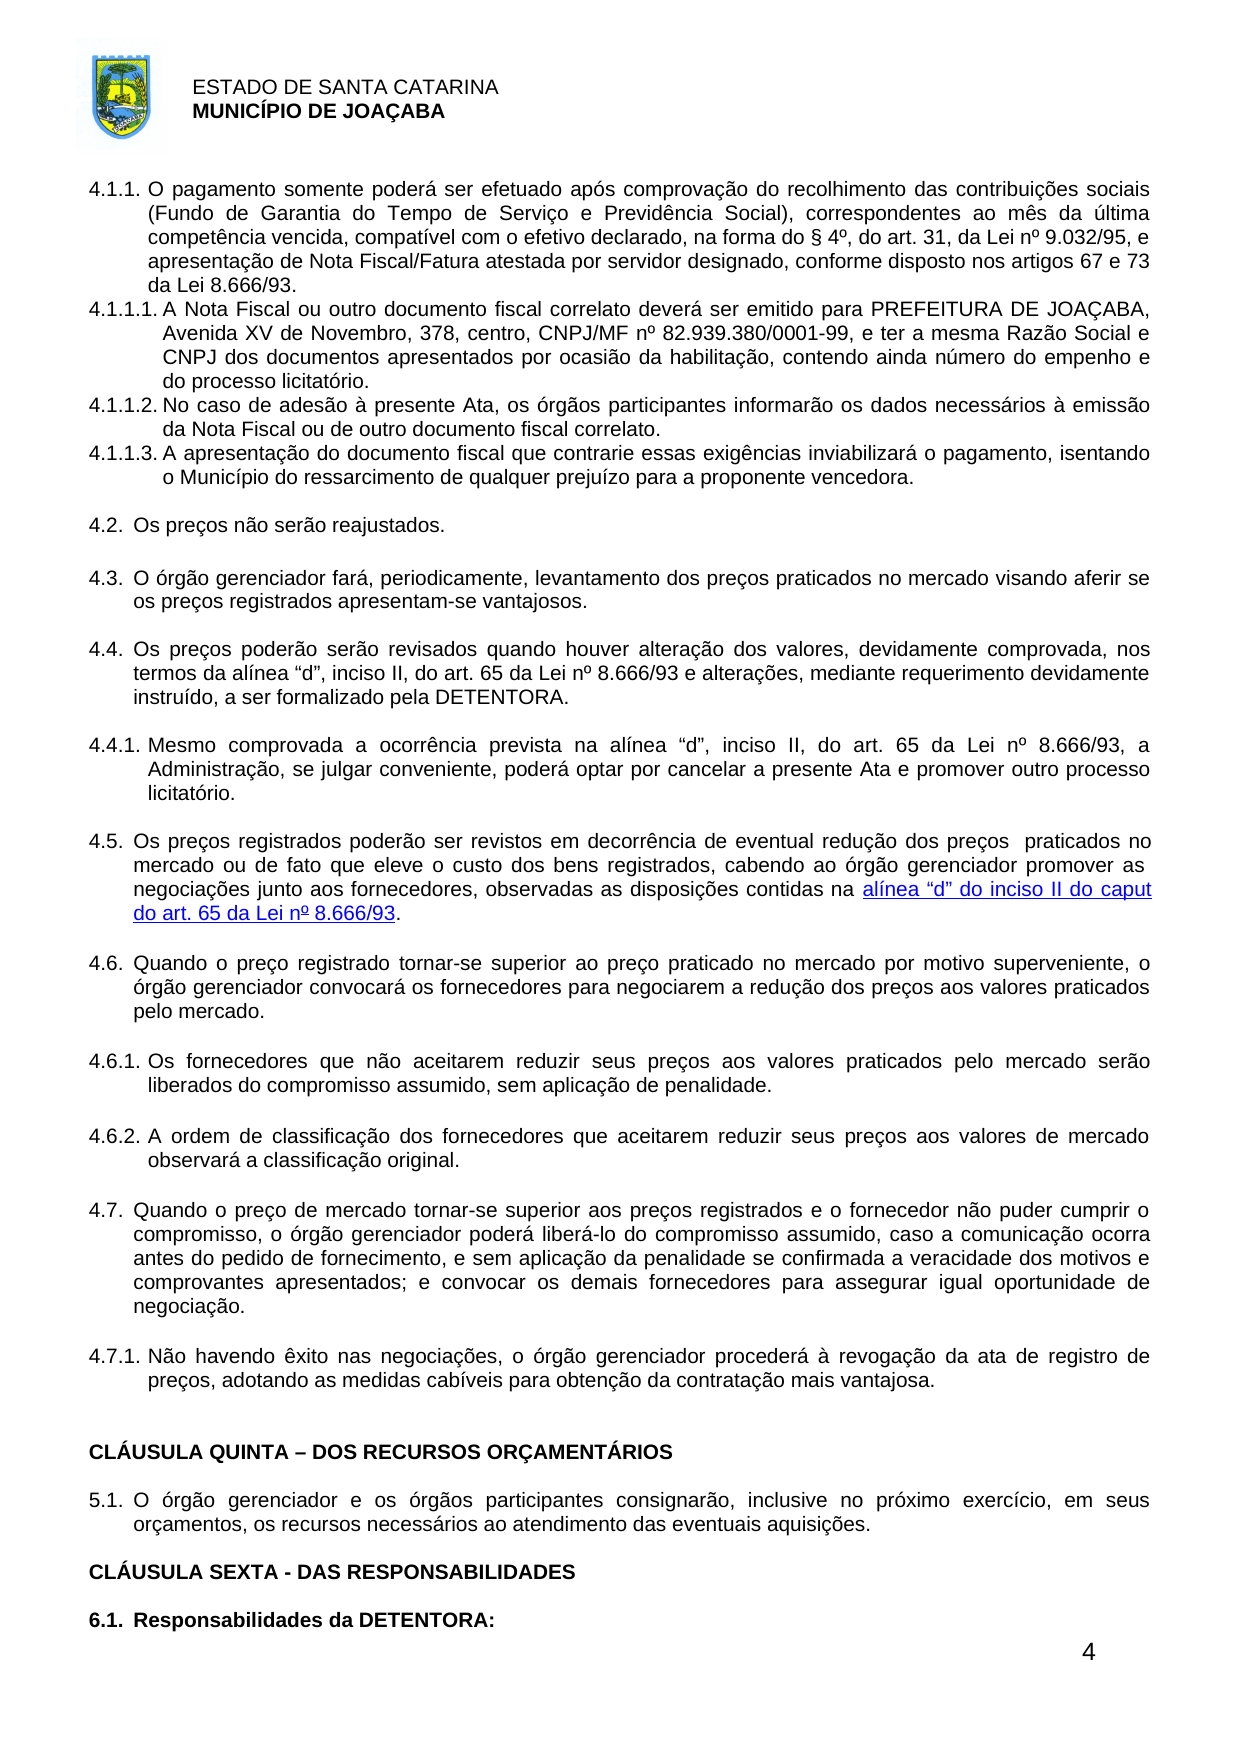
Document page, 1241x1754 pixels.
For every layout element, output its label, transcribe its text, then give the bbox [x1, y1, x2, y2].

list Os preços não serão reajustados. [89, 513, 1152, 537]
list Os preços registrados poderão ser revistos em decorrência de eventual redução dos preços praticados no mercado ou de fato que eleve o custo dos bens registrados, cabendo ao órgão gerenciador promover as negociações junto aos fornecedores, observadas as disposições contidas na alínea “d” do inciso II do caput do art. 65 da Lei nº 8.666/93. [89, 829, 1152, 925]
list O pagamento somente poderá ser efetuado após comprovação do recolhimento das contribuições sociais (Fundo de Garantia do Tempo de Serviço e Previdência Social), correspondentes ao mês da última competência vencida, compatível com o efetivo declarado, na forma do § 4º, do art. 31, da Lei nº 9.032/95, e apresentação de Nota Fiscal/Fatura atestada por servidor designado, conforme disposto nos artigos 67 e 73 da Lei 8.666/93. [89, 177, 1152, 297]
list Os fornecedores que não aceitarem reduzir seus preços aos valores praticados pelo mercado serão liberados do compromisso assumido, sem aplicação de penalidade. [89, 1049, 1152, 1097]
subtitle CLÁUSULA SEXTA - DAS RESPONSABILIDADES [89, 1559, 1152, 1583]
list Quando o preço registrado tornar-se superior ao preço praticado no mercado por motivo superveniente, o órgão gerenciador convocará os fornecedores para negociarem a redução dos preços aos valores praticados pelo mercado. [89, 951, 1152, 1023]
list Não havendo êxito nas negociações, o órgão gerenciador procederá à revogação da ata de registro de preços, adotando as medidas cabíveis para obtenção da contratação mais vantajosa. [89, 1344, 1152, 1392]
list O órgão gerenciador fará, periodicamente, levantamento dos preços praticados no mercado visando aferir se os preços registrados apresentam-se vantajosos. [89, 565, 1152, 613]
list Quando o preço de mercado tornar-se superior aos preços registrados e o fornecedor não puder cumprir o compromisso, o órgão gerenciador poderá liberá-lo do compromisso assumido, caso a comunicação ocorra antes do pedido de fornecimento, e sem aplicação da penalidade se confirmada a veracidade dos motivos e comprovantes apresentados; e convocar os demais fornecedores para assegurar igual oportunidade de negociação. [89, 1198, 1152, 1318]
list Mesmo comprovada a ocorrência prevista na alínea “d”, inciso II, do art. 65 da Lei nº 8.666/93, a Administração, se julgar conveniente, poderá optar por cancelar a presente Ata e promover outro processo licitatório. [89, 733, 1152, 805]
list Os preços poderão serão revisados quando houver alteração dos valores, devidamente comprovada, nos termos da alínea “d”, inciso II, do art. 65 da Lei nº 8.666/93 e alterações, mediante requerimento devidamente instruído, a ser formalizado pela DETENTORA. [89, 637, 1152, 709]
picture [76, 38, 169, 156]
list A Nota Fiscal ou outro documento fiscal correlato deverá ser emitido para PREFEITURA DE JOAÇABA, Avenida XV de Novembro, 378, centro, CNPJ/MF nº 82.939.380/0001-99, e ter a mesma Razão Social e CNPJ dos documentos apresentados por ocasião da habilitação, contendo ainda número do empenho e do processo licitatório. [89, 297, 1152, 393]
list A ordem de classificação dos fornecedores que aceitarem reduzir seus preços aos valores de mercado observará a classificação original. [89, 1123, 1152, 1171]
subtitle CLÁUSULA QUINTA – DOS RECURSOS ORÇAMENTÁRIOS [89, 1440, 1152, 1464]
list Responsabilidades da DETENTORA: [89, 1607, 1152, 1631]
list No caso de adesão à presente Ata, os órgãos participantes informarão os dados necessários à emissão da Nota Fiscal ou de outro documento fiscal correlato. [89, 393, 1152, 441]
list O órgão gerenciador e os órgãos participantes consignarão, inclusive no próximo exercício, em seus orçamentos, os recursos necessários ao atendimento das eventuais aquisições. [89, 1488, 1152, 1536]
list A apresentação do documento fiscal que contrarie essas exigências inviabilizará o pagamento, isentando o Município do ressarcimento de qualquer prejuízo para a proponente vencedora. [89, 441, 1152, 489]
